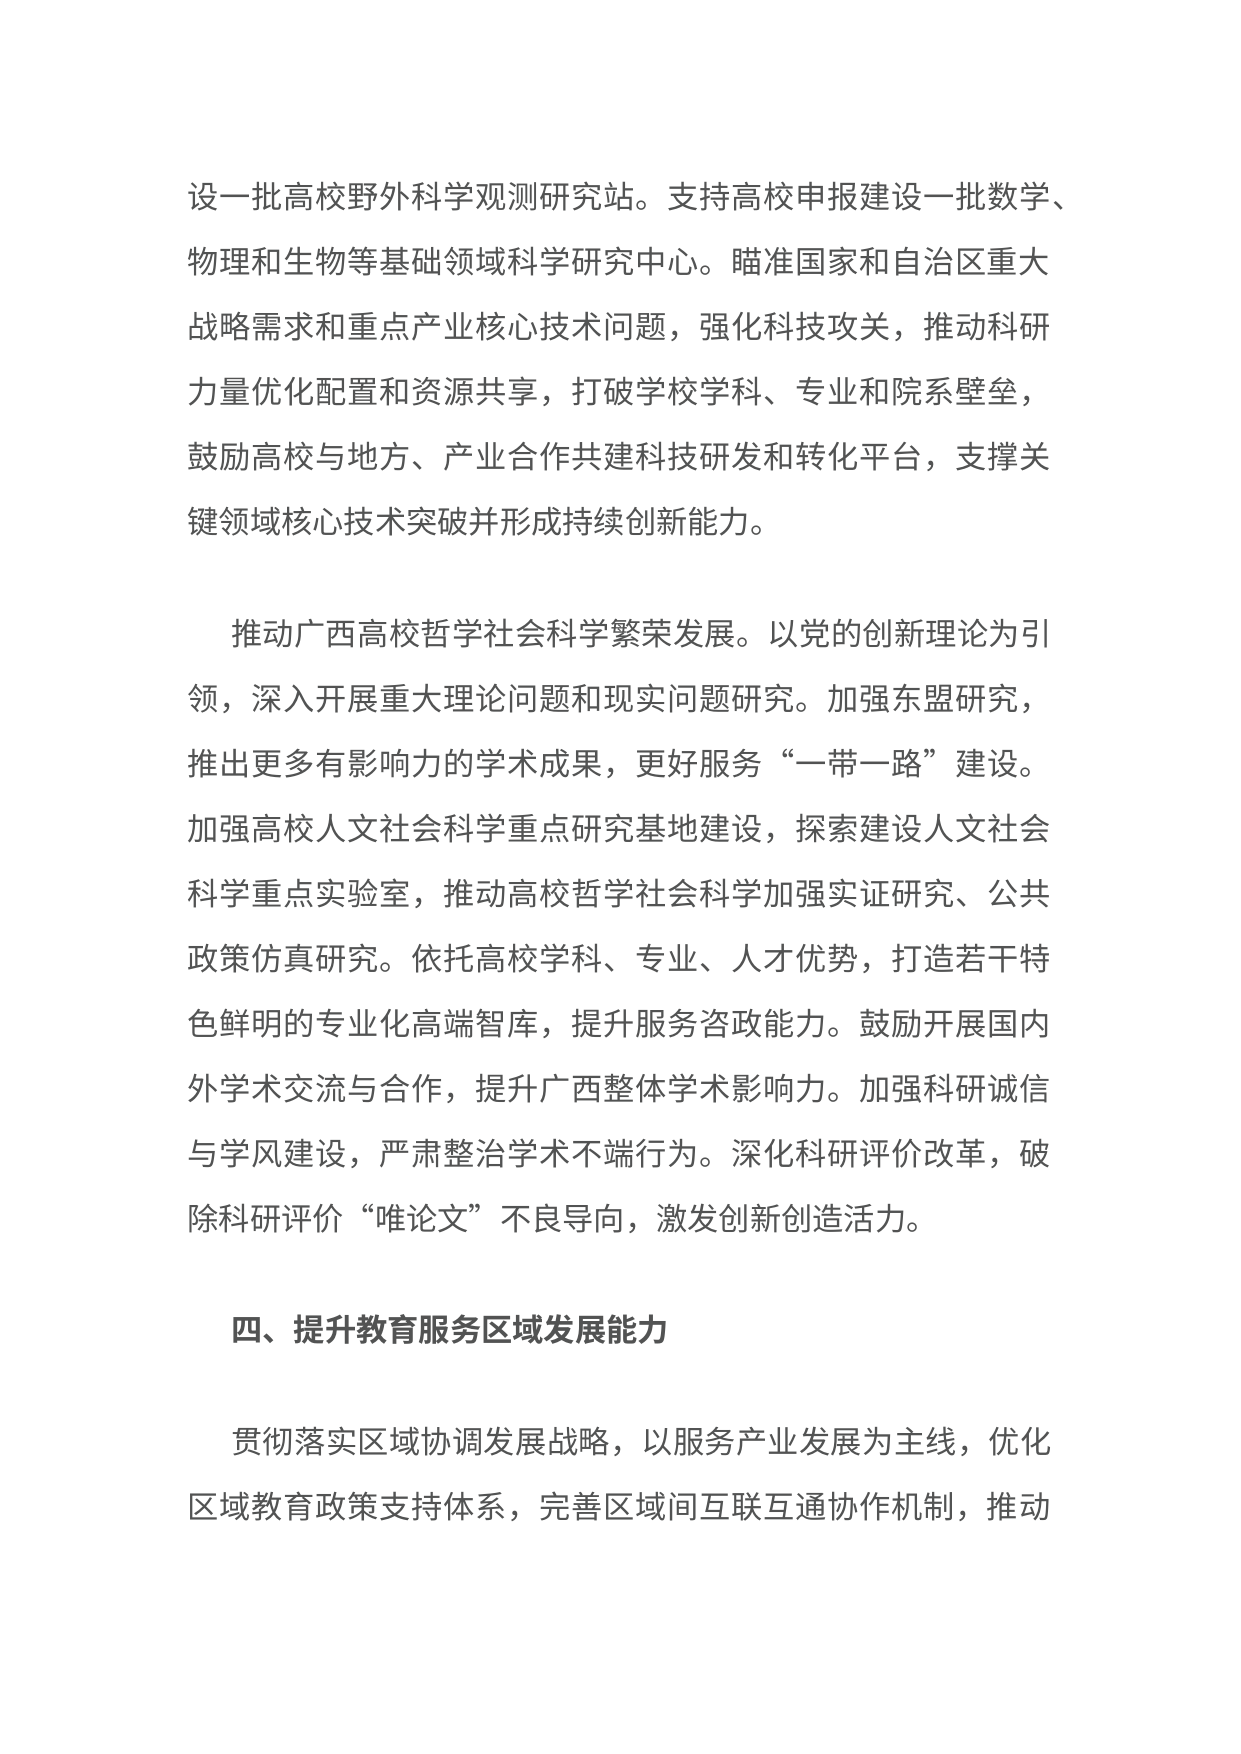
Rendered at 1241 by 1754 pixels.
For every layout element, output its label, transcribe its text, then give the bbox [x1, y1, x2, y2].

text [187, 1408, 1053, 1538]
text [187, 162, 1053, 552]
text 推动广西高校哲学社会科学繁荣发展。以党的创新理论为引领，深入开展重大理论问题和现实问题研究。加强东盟研究，推出更多有影响力的学术成果，更好服务“一带一路”建设。加强高校人文社会科学重点研究基地建设，探索建设人文社会科学重点实验室，推动高校哲学社会科学加强实证研究、公共政策仿真研究。依托高校学科、专业、人才优势，打造若干特色鲜明的专业化高端智库，提升服务咨政能力。鼓励开展国内外学术交流与合作，提升广西整体学术影响力。加强科研诚信与学风建设，严肃整治学术不端行为。深化科研评价改革，破除科研评价“唯论文”不良导向，激发创新创造活力。 [187, 599, 1053, 1249]
text 四、提升教育服务区域发展能力 [187, 1296, 1053, 1361]
